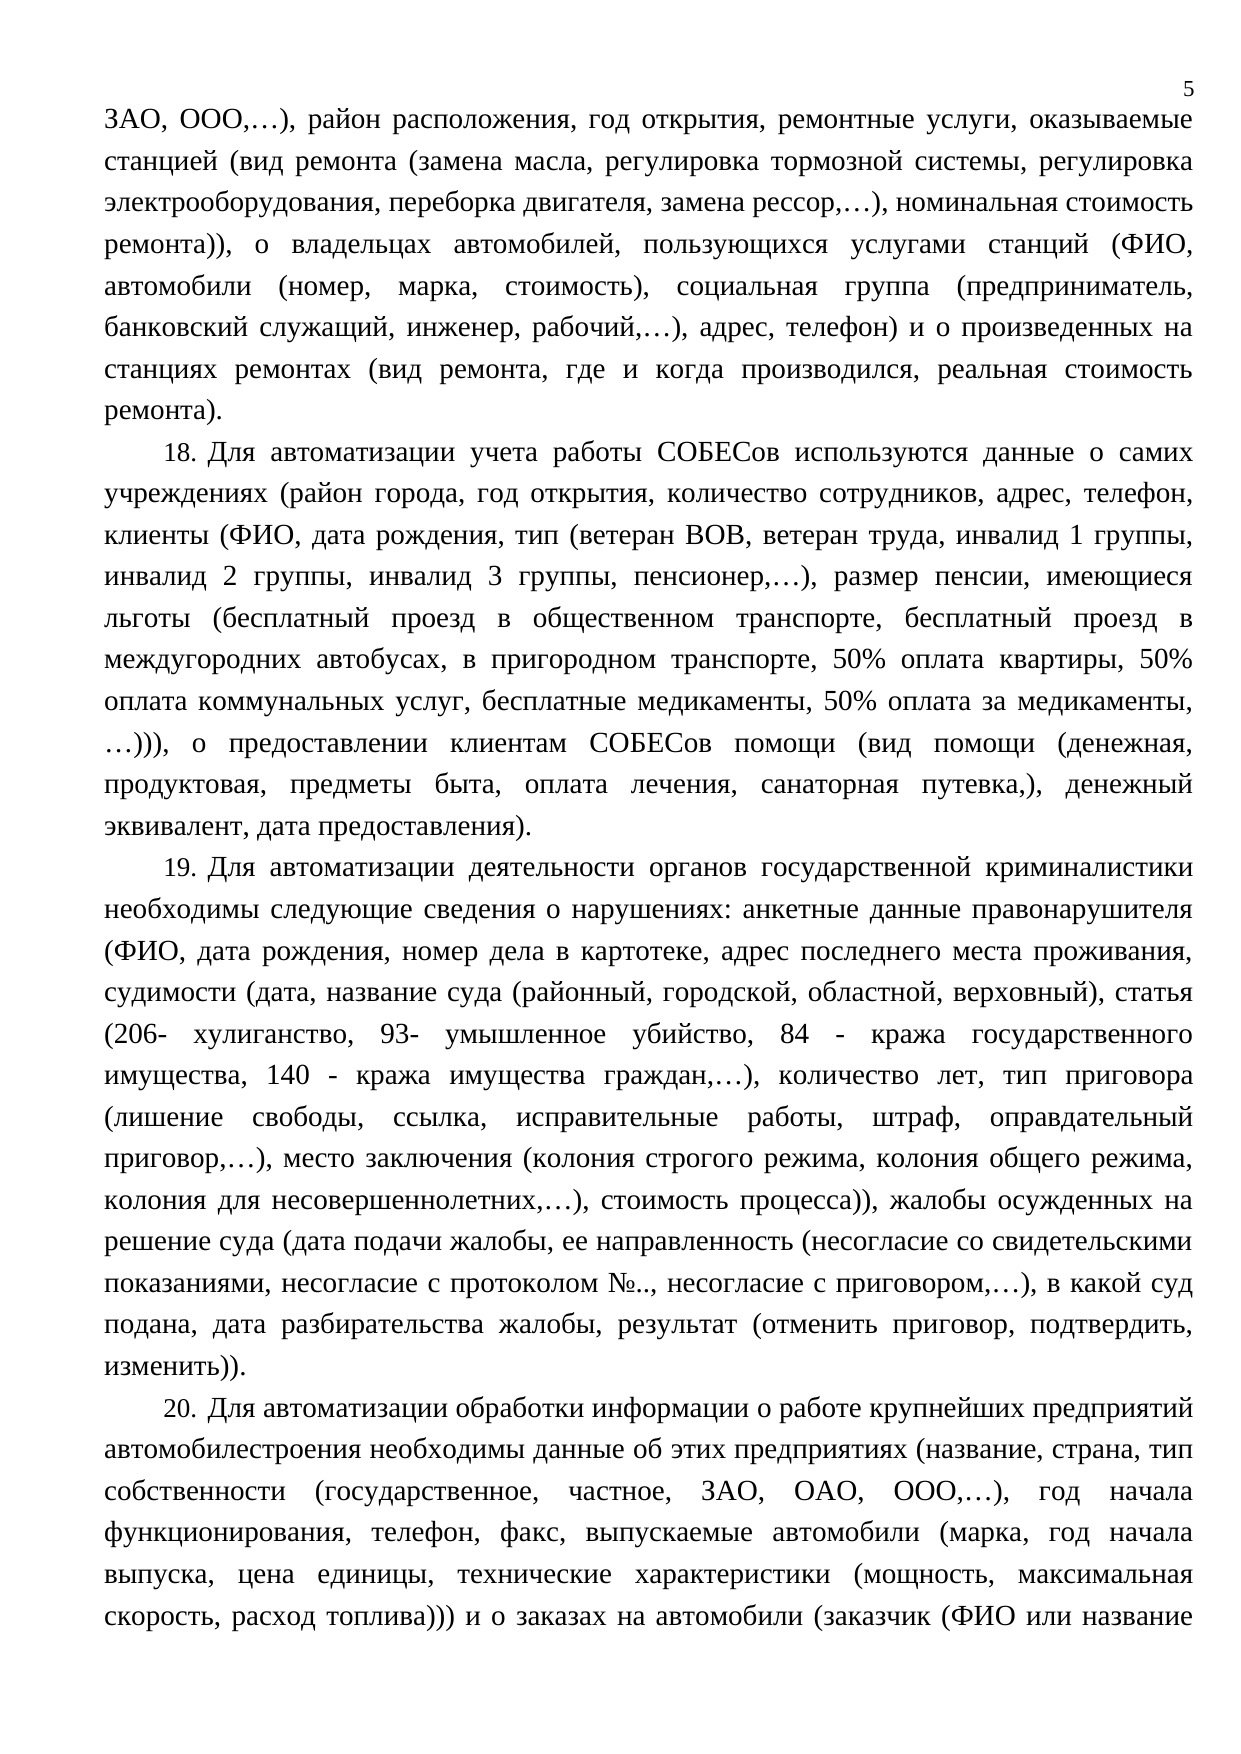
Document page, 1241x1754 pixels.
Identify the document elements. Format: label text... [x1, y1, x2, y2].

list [104, 1390, 1194, 1631]
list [104, 101, 1194, 426]
list Для автоматизации учета работы СОБЕСов используются данные о самих учреждениях (район города, год открытия, количество сотрудников, адрес, телефон, клиенты (ФИО, дата рождения, тип (ветеран ВОВ, ветеран труда, инвалид 1 группы, инвалид 2 группы, инвалид 3 группы, пенсионер,…), размер пенсии, имеющиеся льготы (бесплатный проезд в общественном транспорте, бесплатный проезд в междугородних автобусах, в пригородном транспорте, 50% оплата квартиры, 50% оплата коммунальных услуг, бесплатные медикаменты, 50% оплата за медикаменты,…))), о предоставлении клиентам СОБЕСов помощи (вид помощи (денежная, продуктовая, предметы быта, оплата лечения, санаторная путевка,), денежный эквивалент, дата предоставления). [104, 434, 1194, 841]
list Для автоматизации деятельности органов государственной криминалистики необходимы следующие сведения о нарушениях: анкетные данные правонарушителя (ФИО, дата рождения, номер дела в картотеке, адрес последнего места проживания, судимости (дата, название суда (районный, городской, областной, верховный), статья (206- хулиганство, 93- умышленное убийство, 84 - кража государственного имущества, 140 - кража имущества граждан,…), количество лет, тип приговора (лишение свободы, ссылка, исправительные работы, штраф, оправдательный приговор,…), место заключения (колония строгого режима, колония общего режима, колония для несовершеннолетних,…), стоимость процесса)), жалобы осужденных на решение суда (дата подачи жалобы, ее направленность (несогласие со свидетельскими показаниями, несогласие с протоколом №.., несогласие с приговором,…), в какой суд подана, дата разбирательства жалобы, результат (отменить приговор, подтвердить, изменить)). [104, 849, 1194, 1382]
